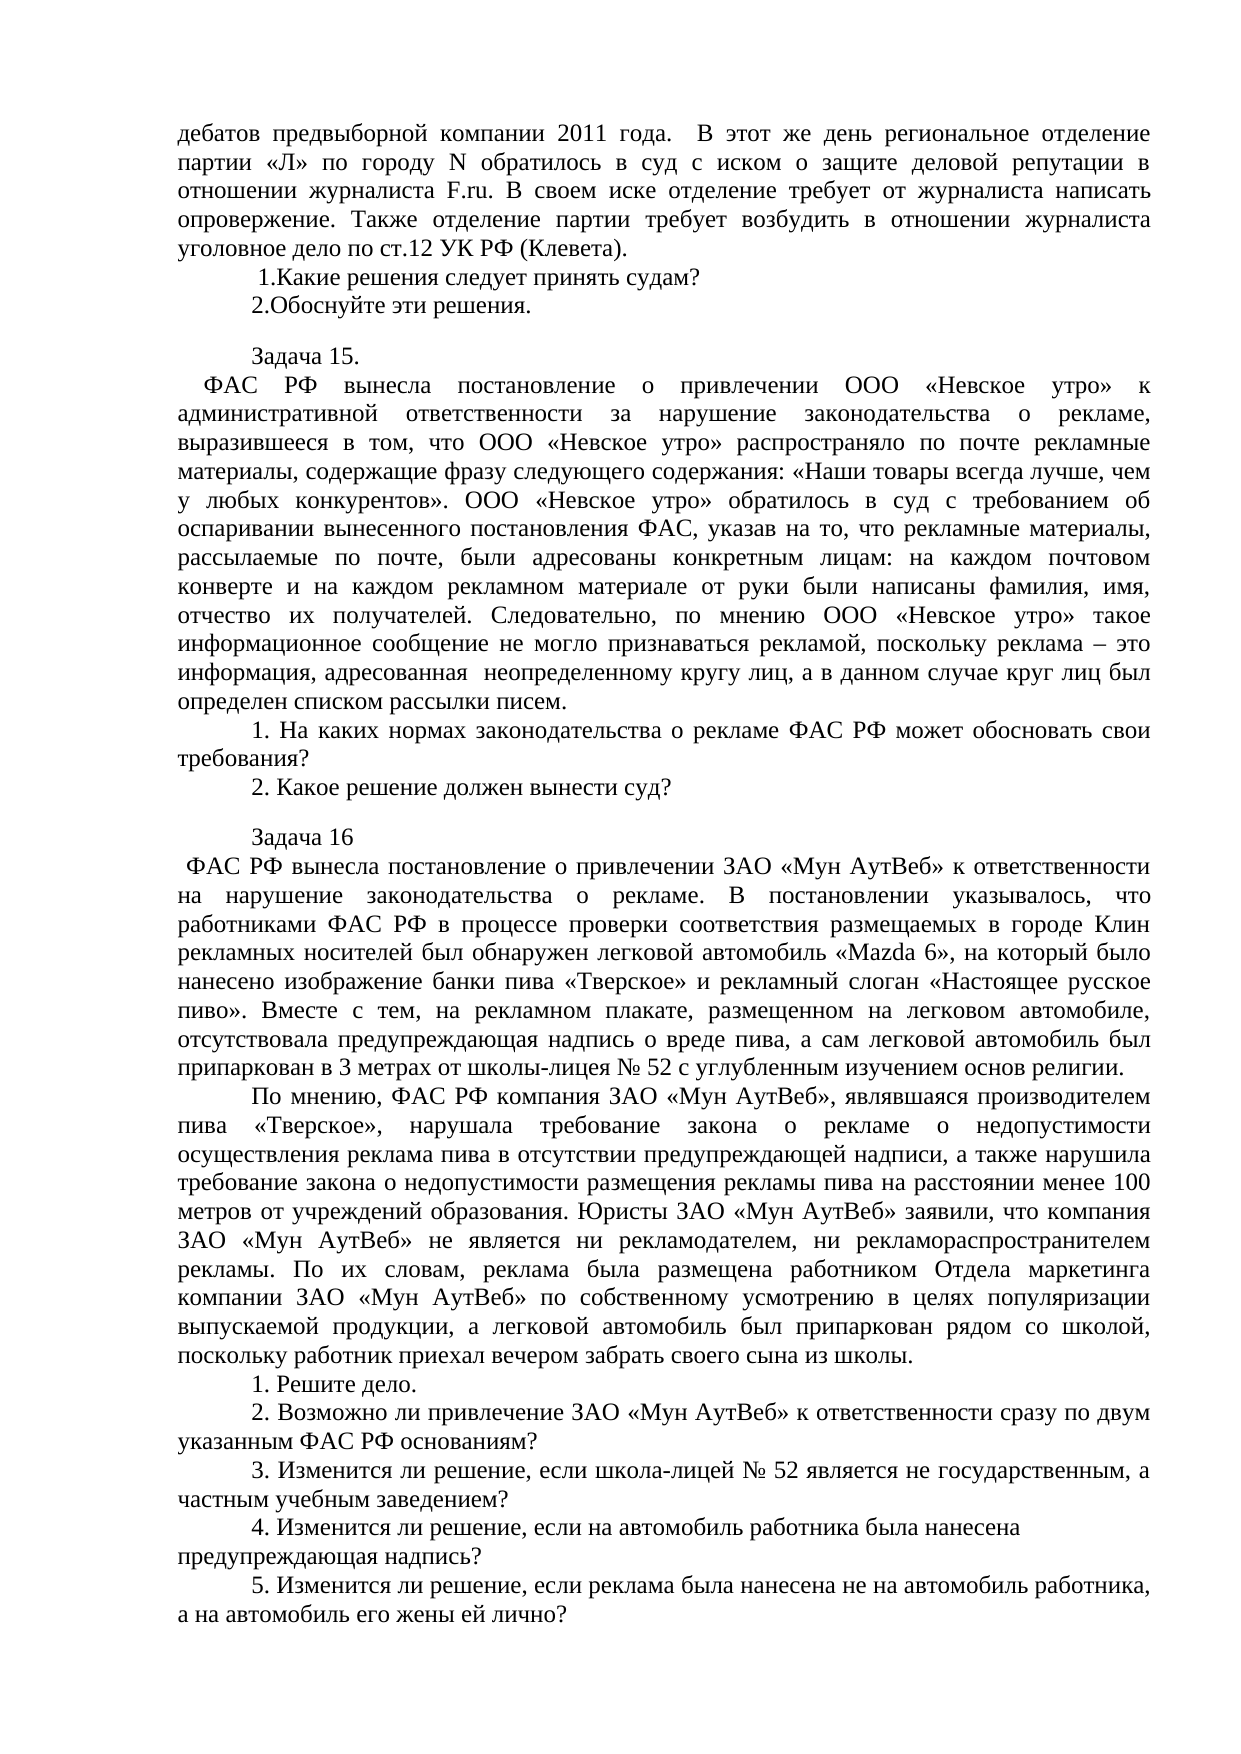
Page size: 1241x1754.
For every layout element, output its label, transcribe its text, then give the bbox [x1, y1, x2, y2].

text 2.Обоснуйте эти решения. [177, 291, 1152, 319]
text Задача 15. [177, 341, 1152, 370]
text 2. Возможно ли привлечение ЗАО «Мун АутВеб» к ответственности сразу по двум указанным ФАС РФ основаниям? [177, 1397, 1152, 1455]
text ФАС РФ вынесла постановление о привлечении ООО «Невское утро» к административной ответственности за нарушение законодательства о рекламе, выразившееся в том, что ООО «Невское утро» распространяло по почте рекламные материалы, содержащие фразу следующего содержания: «Наши товары всегда лучше, чем у любых конкурентов». ООО «Невское утро» обратилось в суд с требованием об оспаривании вынесенного постановления ФАС, указав на то, что рекламные материалы, рассылаемые по почте, были адресованы конкретным лицам: на каждом почтовом конверте и на каждом рекламном материале от руки были написаны фамилия, имя, отчество их получателей. Следовательно, по мнению ООО «Невское утро» такое информационное сообщение не могло признаваться рекламой, поскольку реклама – это информация, адресованная неопределенному кругу лиц, а в данном случае круг лиц был определен списком рассылки писем. [177, 370, 1152, 715]
text 5. Изменится ли решение, если реклама была нанесена не на автомобиль работника, а на автомобиль его жены ей лично? [177, 1570, 1152, 1627]
text 2. Какое решение должен вынести суд? [177, 772, 1152, 801]
text ФАС РФ вынесла постановление о привлечении ЗАО «Мун АутВеб» к ответственности на нарушение законодательства о рекламе. В постановлении указывалось, что работниками ФАС РФ в процессе проверки соответствия размещаемых в городе Клин рекламных носителей был обнаружен легковой автомобиль «Mazda 6», на который было нанесено изображение банки пива «Тверское» и рекламный слоган «Настоящее русское пиво». Вместе с тем, на рекламном плакате, размещенном на легковом автомобиле, отсутствовала предупреждающая надпись о вреде пива, а сам легковой автомобиль был припаркован в от школы-лицея № 52 с углубленным изучением основ религии. [177, 851, 1152, 1081]
text Задача 16 [177, 822, 1152, 851]
text 4. Изменится ли решение, если на автомобиль работника была нанесена [177, 1512, 1152, 1541]
text предупреждающая надпись? [177, 1541, 1152, 1570]
text 1. На каких нормах законодательства о рекламе ФАС РФ может обосновать свои требования? [177, 715, 1152, 772]
text 1. Решите дело. [177, 1369, 1152, 1397]
text 1.Какие решения следует принять судам? [177, 262, 1152, 291]
text 3. Изменится ли решение, если школа-лицей № 52 является не государственным, а частным учебным заведением? [177, 1455, 1152, 1512]
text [177, 118, 1152, 262]
text По мнению, ФАС РФ компания ЗАО «Мун АутВеб», являвшаяся производителем пива «Тверское», нарушала требование закона о рекламе о недопустимости осуществления реклама пива в отсутствии предупреждающей надписи, а также нарушила требование закона о недопустимости размещения рекламы пива на расстоянии менее от учреждений образования. Юристы ЗАО «Мун АутВеб» заявили, что компания ЗАО «Мун АутВеб» не является ни рекламодателем, ни рекламораспространителем рекламы. По их словам, реклама была размещена работником Отдела маркетинга компании ЗАО «Мун АутВеб» по собственному усмотрению в целях популяризации выпускаемой продукции, а легковой автомобиль был припаркован рядом со школой, поскольку работник приехал вечером забрать своего сына из школы. [177, 1081, 1152, 1369]
